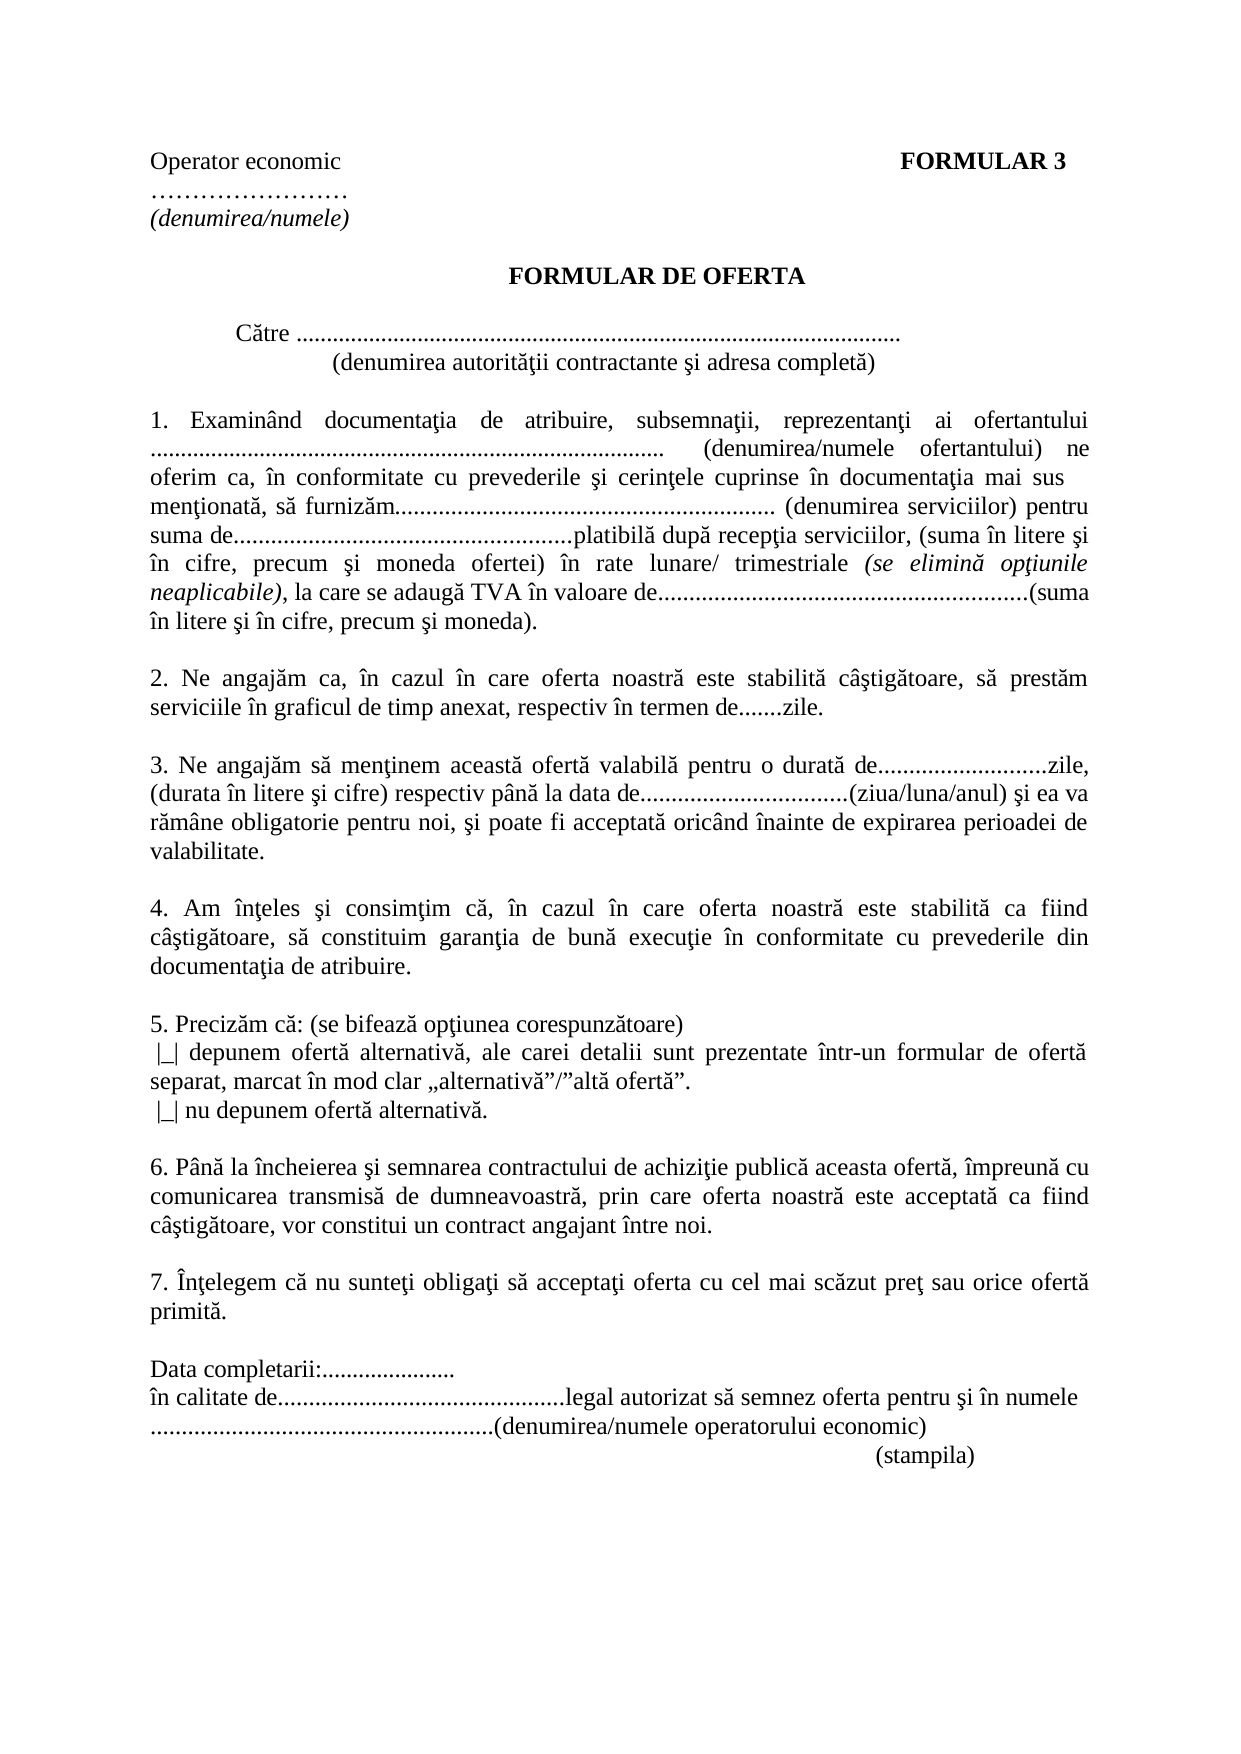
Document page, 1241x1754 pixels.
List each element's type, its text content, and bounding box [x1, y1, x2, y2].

list Am înţeles şi consimţim că, în cazul în care oferta noastră este stabilită ca fiind câştigătoare, să constituim garanţia de bună execuţie în conformitate cu prevederile din documentaţia de atribuire. [150, 893, 1090, 980]
text serviciile în graficul de timp anexat, respectiv în termen de zile. [150, 692, 1137, 721]
text suma de platibilă după recepţia serviciilor, (suma în litere şi [150, 520, 1137, 548]
text (stampila) [825, 1440, 1137, 1469]
text Data completarii:...................... [150, 1354, 1137, 1382]
subtitle FORMULAR DE OFERTA [508, 261, 1137, 290]
text neaplicabile), la care se adaugă TVA în valoare de (suma în litere şi în cifre, precum şi moneda). [150, 577, 1090, 635]
text valabilitate. [150, 836, 1137, 865]
text (durata în litere şi cifre) respectiv până la data de (ziua/luna/anul) şi ea va [150, 778, 1137, 807]
text în cifre, precum şi moneda ofertei) în rate lunare/ trimestriale (se elimină opţiunile [150, 548, 1137, 577]
list Precizăm că: (se bifează opţiunea corespunzătoare) [150, 1009, 1137, 1037]
text rămâne obligatorie pentru noi, şi poate fi acceptată oricând înainte de expirarea perioadei de [150, 807, 1137, 836]
list Examinând documentaţia de atribuire, subsemnaţii, reprezentanţi ai ofertantului [150, 405, 1137, 433]
text în calitate de legal autorizat să semnez oferta pentru şi în numele [150, 1382, 1137, 1411]
list Ne angajăm să menţinem această ofertă valabilă pentru o durată de zile, [150, 750, 1137, 778]
text ..................................................................................... (denumirea/numele ofertantului) ne [150, 433, 1137, 462]
text oferim ca, în conformitate cu prevederile şi cerinţele cuprinse în documentaţia mai sus menţionată, să furnizăm............................................................. (denumirea serviciilor) pentru [150, 462, 1137, 520]
list Înţelegem că nu sunteţi obligaţi să acceptaţi oferta cu cel mai scăzut preţ sau orice ofertă primită. [150, 1267, 1090, 1325]
list Ne angajăm ca, în cazul în care oferta noastră este stabilită câştigătoare, să prestăm [150, 663, 1137, 692]
text (denumirea autorităţii contractante şi adresa completă) [70, 347, 1137, 376]
text |_| depunem ofertă alternativă, ale carei detalii sunt prezentate într-un formular de ofertă separat, marcat în mod clar „alternativă”/”altă ofertă”. [150, 1037, 1137, 1095]
list Până la încheierea şi semnarea contractului de achiziţie publică aceasta ofertă, împreună cu comunicarea transmisă de dumneavoastră, prin care oferta noastră este acceptată ca fiind câştigătoare, vor constitui un contract angajant între noi. [150, 1152, 1090, 1239]
text . (denumirea/numele operatorului economic) [150, 1411, 1137, 1440]
text |_| nu depunem ofertă alternativă. [156, 1095, 1137, 1124]
text Către .................................................................................................... [44, 318, 1091, 347]
text …………………… [150, 175, 1137, 203]
text (denumirea/numele) [150, 203, 1137, 232]
text Operator economic FORMULAR 3 [150, 146, 1137, 174]
